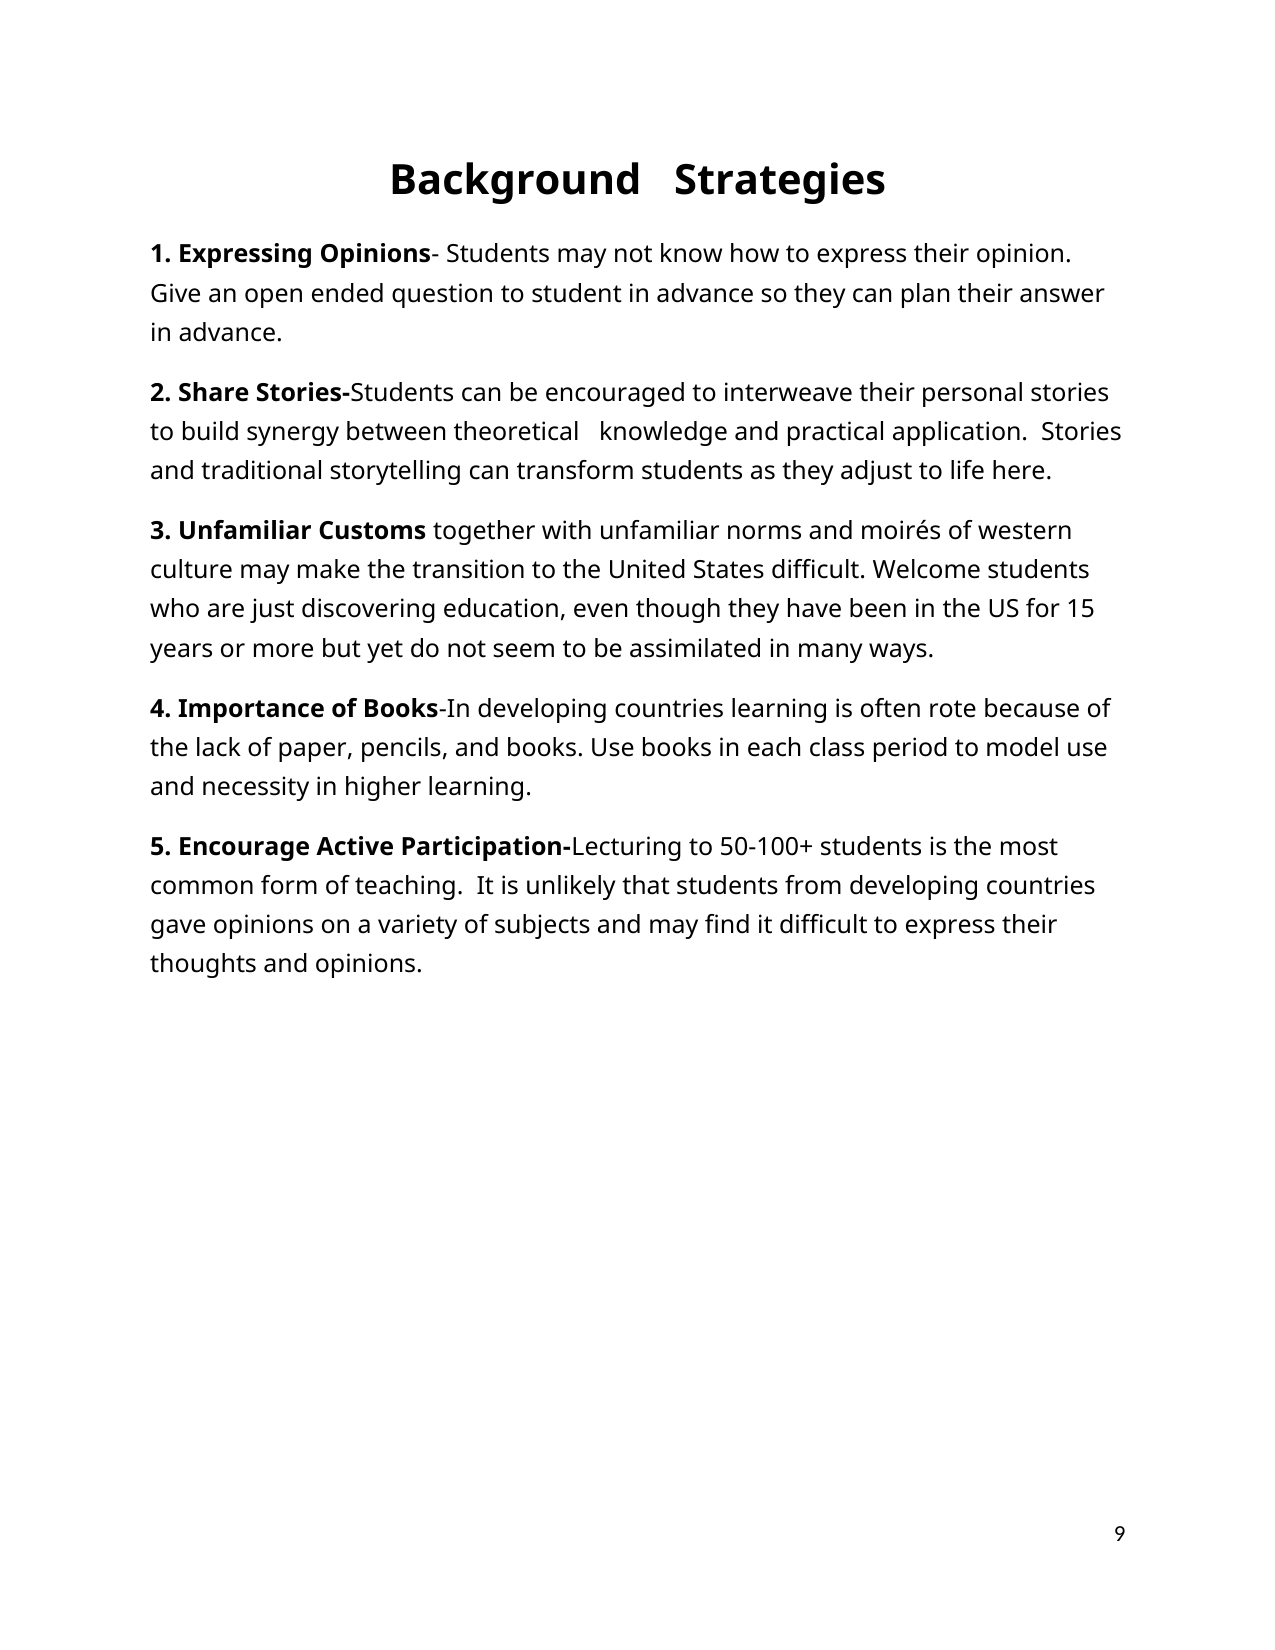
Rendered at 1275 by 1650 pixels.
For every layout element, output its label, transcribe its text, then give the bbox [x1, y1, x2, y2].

text 2. Share Stories-Students can be encouraged to interweave their personal stories to build synergy between theoretical knowledge and practical application. Stories and traditional storytelling can transform students as they adjust to life here. [150, 374, 1125, 487]
text 3. Unfamiliar Customs together with unfamiliar norms and moirés of western culture may make the transition to the United States difficult. Welcome students who are just discovering education, even though they have been in the US for 15 years or more but yet do not seem to be assimilated in many ways. [150, 513, 1125, 664]
text 1. Expressing Opinions- Students may not know how to express their opinion. Give an open ended question to student in advance so they can plan their answer in advance. [150, 236, 1125, 348]
text Background Strategies [150, 150, 1125, 207]
text 4. Importance of Books-In developing countries learning is often rote because of the lack of paper, pencils, and books. Use books in each class period to model use and necessity in higher learning. [150, 690, 1125, 803]
text 5. Encourage Active Participation-Lecturing to 50-100+ students is the most common form of teaching. It is unlikely that students from developing countries gave opinions on a variety of subjects and may find it difficult to express their thoughts and opinions. [150, 828, 1125, 980]
